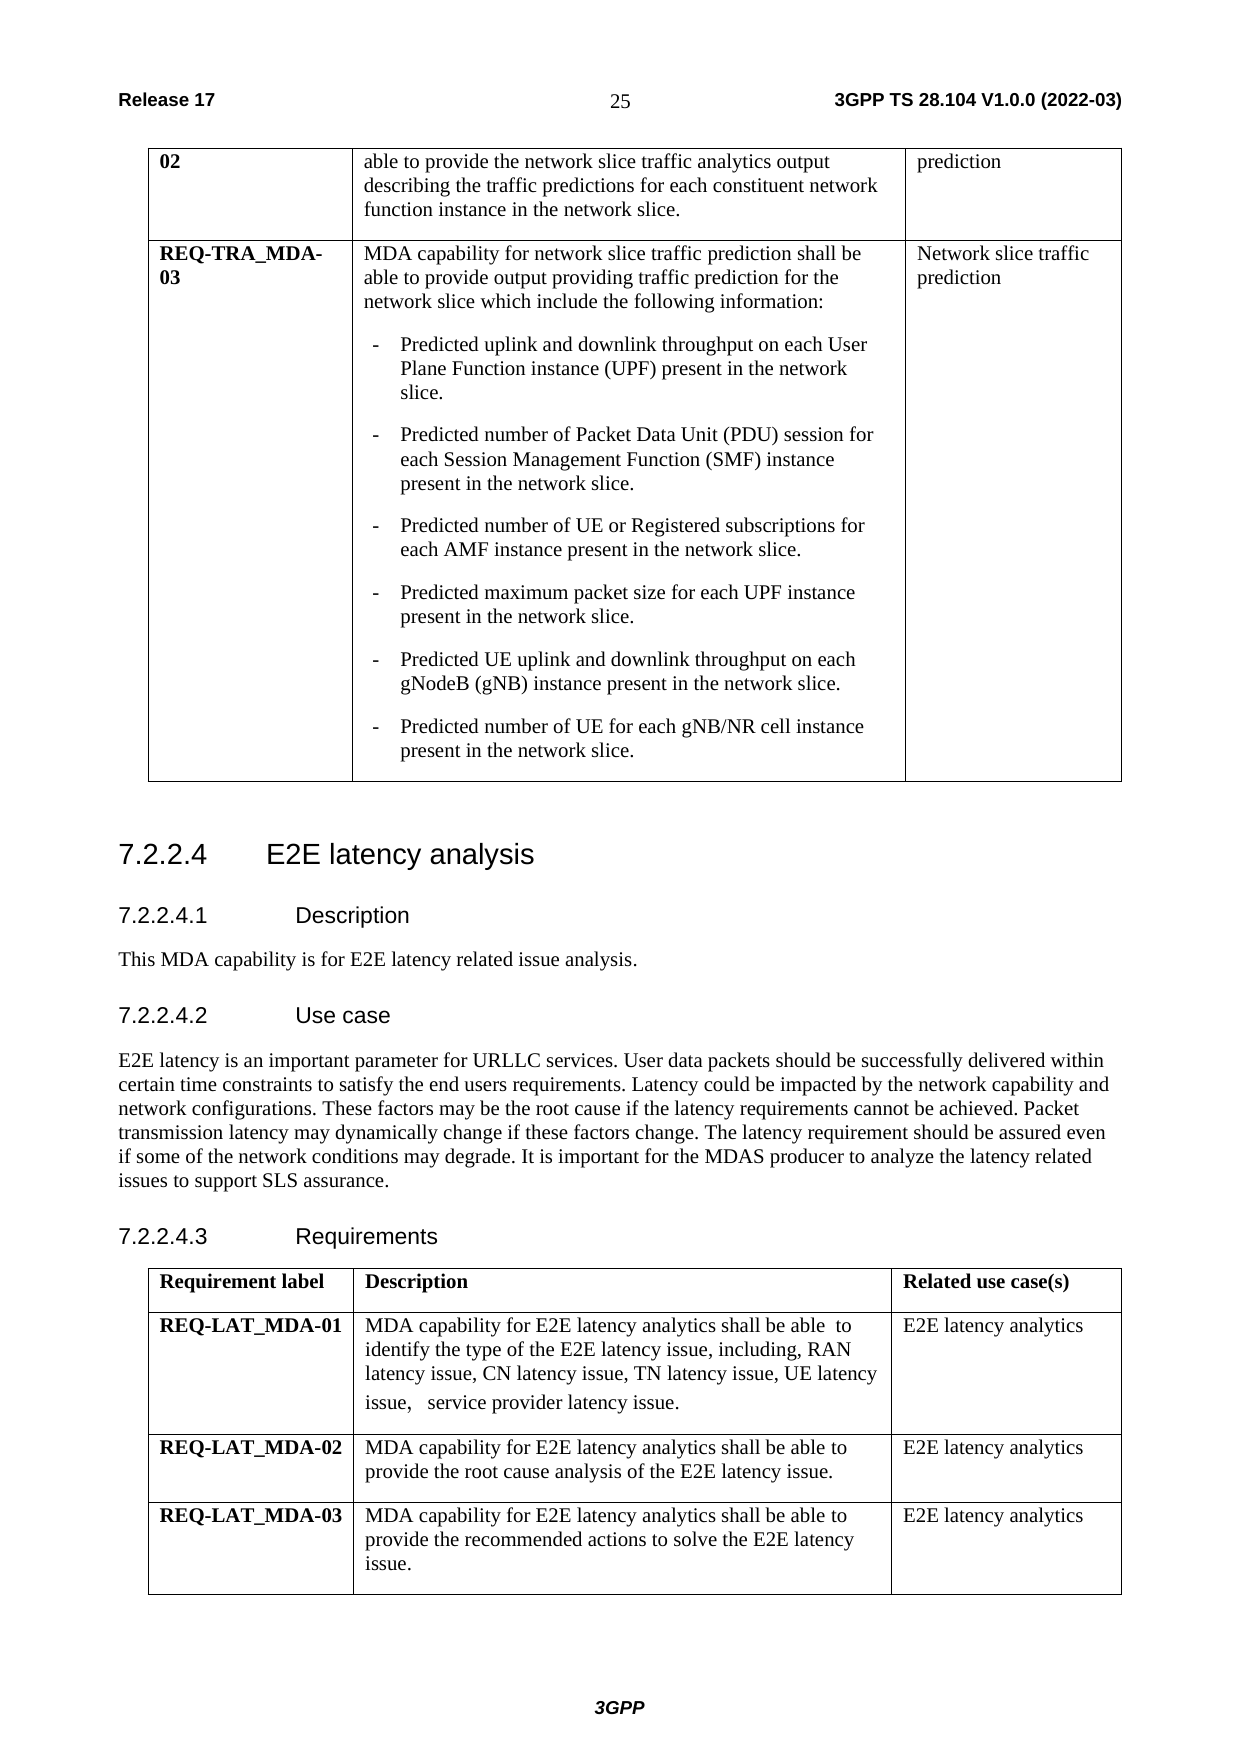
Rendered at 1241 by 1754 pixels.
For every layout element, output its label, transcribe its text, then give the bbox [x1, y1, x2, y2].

table_header Related use case(s) [892, 1269, 1121, 1312]
subtitle 7.2.2.4.3 Requirements [118, 1223, 1122, 1249]
subtitle 7.2.2.4.2 Use case [118, 1002, 1122, 1029]
table_cell E2E latency analytics [892, 1503, 1121, 1594]
table_cell MDA capability for E2E latency analytics shall be able to provide the root cause analysis of the E2E latency issue. [354, 1435, 891, 1502]
subtitle 7.2.2.4.1 Description [118, 902, 1122, 928]
table_cell REQ-LAT_MDA-01 [149, 1313, 353, 1434]
text This MDA capability is for E2E latency related issue analysis. [118, 947, 1122, 971]
table_cell E2E latency analytics [892, 1313, 1121, 1434]
table_header Description [354, 1269, 891, 1312]
table_cell MDA capability for network slice traffic prediction shall be able to provide output providing traffic prediction for the network slice which include the following information: - Predicted uplink and downlink throughput on each User Plane Function instance (UPF) present in the network slice. - Predicted number of Packet Data Unit (PDU) session for each Session Management Function (SMF) instance present in the network slice. - Predicted number of UE or Registered subscriptions for each AMF instance present in the network slice. - Predicted maximum packet size for each UPF instance present in the network slice. - Predicted UE uplink and downlink throughput on each gNodeB (gNB) instance present in the network slice. - Predicted number of UE for each gNB/NR cell instance present in the network slice. [353, 241, 905, 781]
table_cell Network slice traffic prediction [906, 241, 1121, 781]
table_cell REQ-LAT_MDA-02 [149, 1435, 353, 1502]
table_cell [906, 149, 1121, 239]
table_cell MDA capability for E2E latency analytics shall be able to provide the recommended actions to solve the E2E latency issue. [354, 1503, 891, 1594]
table_cell REQ-TRA_MDA-02 [149, 149, 352, 239]
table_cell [353, 149, 905, 239]
subtitle 7.2.2.4 E2E latency analysis [118, 837, 1122, 871]
table_header Requirement label [149, 1269, 353, 1312]
table_cell E2E latency analytics [892, 1435, 1121, 1502]
table_cell MDA capability for E2E latency analytics shall be able to identify the type of the E2E latency issue, including, RAN latency issue, CN latency issue, TN latency issue, UE latency issue，service provider latency issue. [354, 1313, 891, 1434]
table_cell REQ-LAT_MDA-03 [149, 1503, 353, 1594]
table_cell REQ-TRA_MDA-03 [149, 241, 352, 781]
text E2E latency is an important parameter for URLLC services. User data packets should be successfully delivered within certain time constraints to satisfy the end users requirements. Latency could be impacted by the network capability and network configurations. These factors may be the root cause if the latency requirements cannot be achieved. Packet transmission latency may dynamically change if these factors change. The latency requirement should be assured even if some of the network conditions may degrade. It is important for the MDAS producer to analyze the latency related issues to support SLS assurance. [118, 1047, 1122, 1192]
